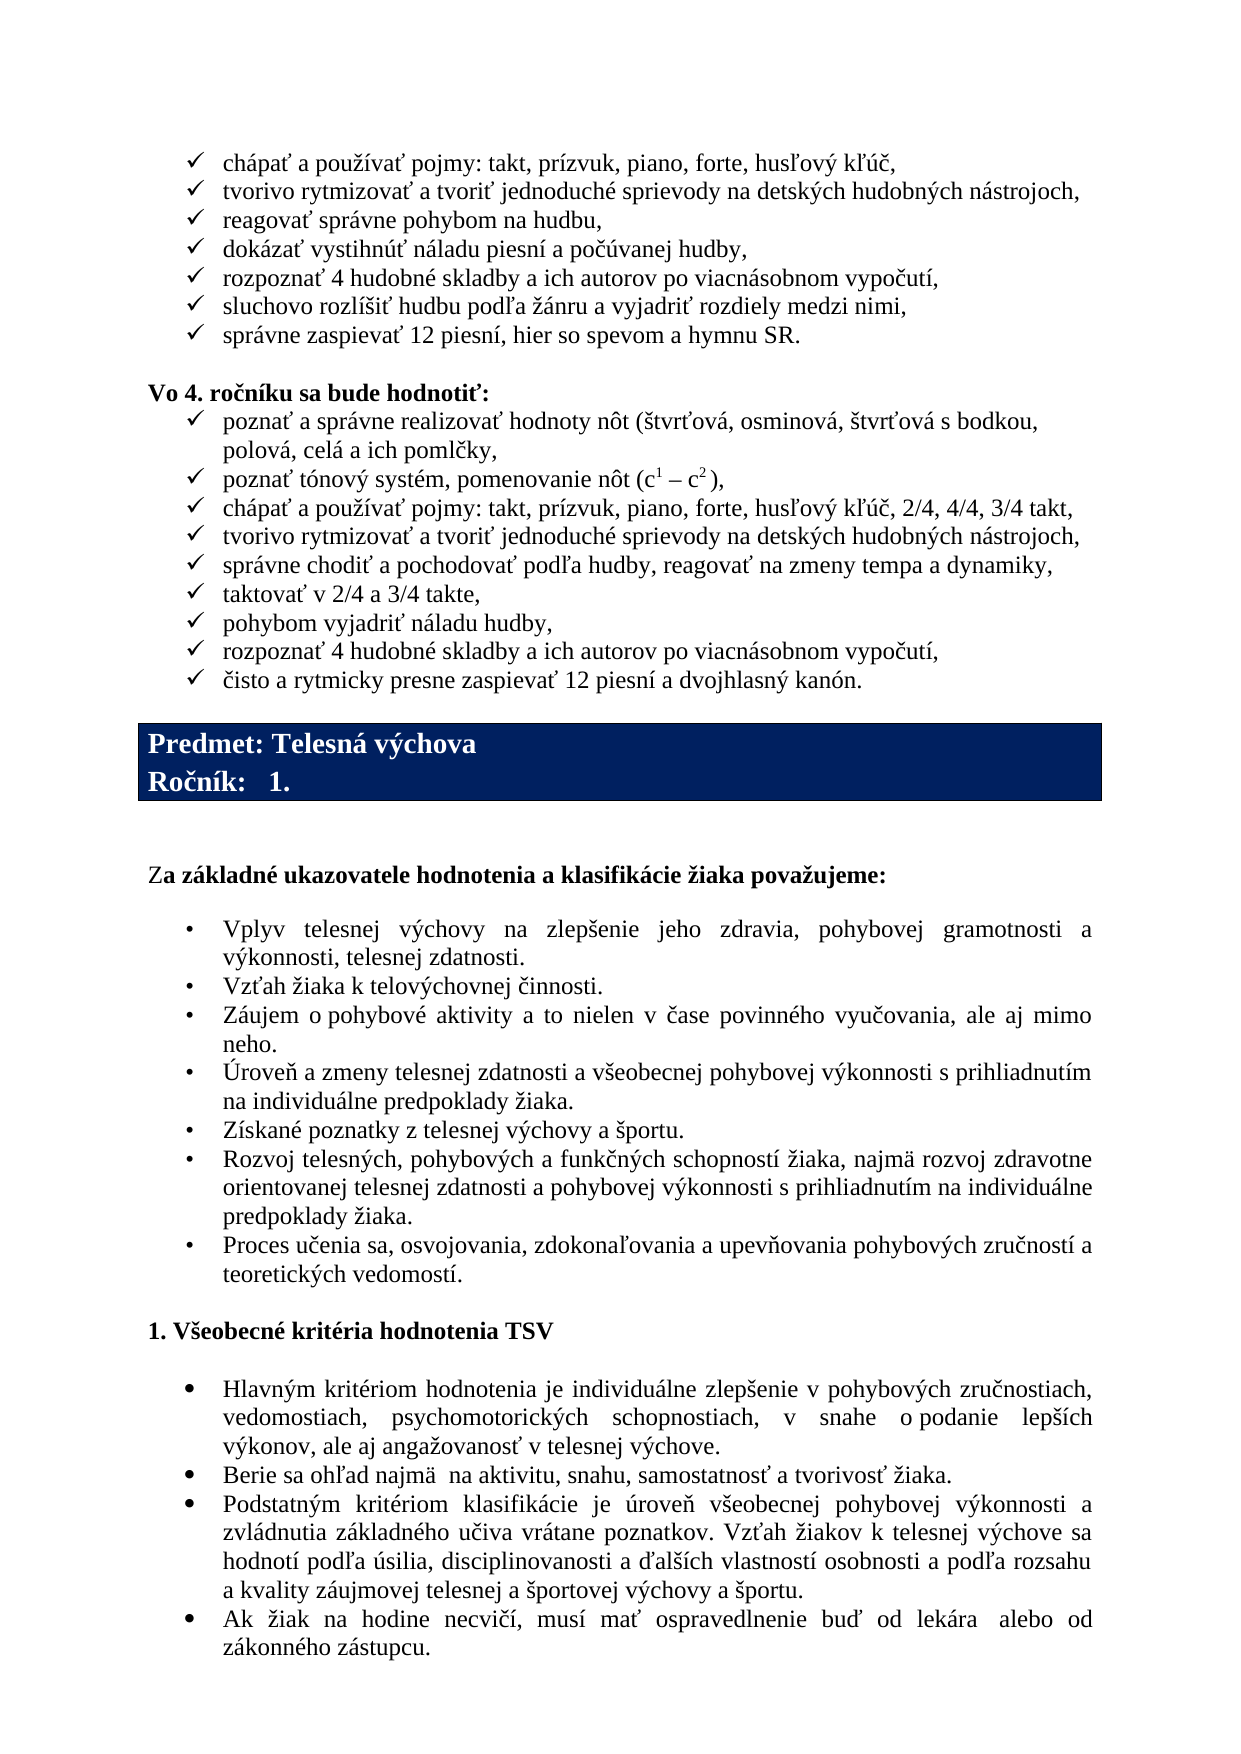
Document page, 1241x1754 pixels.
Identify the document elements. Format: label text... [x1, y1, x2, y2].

list Berie sa ohľad najmä na aktivitu, snahu, samostatnosť a tvorivosť žiaka. [185, 1460, 1093, 1489]
text Predmet: Telesná výchova [139, 724, 1101, 759]
list Podstatným kritériom klasifikácie je úroveň všeobecnej pohybovej výkonnosti a zvládnutia základného učiva vrátane poznatkov. Vzťah žiakov k telesnej výchove sa hodnotí podľa úsilia, disciplinovanosti a ďalších vlastností osobnosti a podľa rozsahu a kvality záujmovej telesnej a športovej výchovy a športu. [185, 1489, 1093, 1604]
list rozpoznať 4 hudobné skladby a ich autorov po viacnásobnom vypočutí, [185, 263, 1093, 291]
list čisto a rytmicky presne zaspievať 12 piesní a dvojhlasný kanón. [185, 665, 1093, 694]
text Vo 4. ročníku sa bude hodnotiť: [148, 378, 1093, 406]
text Ročník: 1. [139, 761, 1101, 800]
list Vplyv telesnej výchovy na zlepšenie jeho zdravia, pohybovej gramotnosti a výkonnosti, telesnej zdatnosti. [185, 914, 1093, 971]
list pohybom vyjadriť náladu hudby, [185, 608, 1093, 636]
list rozpoznať 4 hudobné skladby a ich autorov po viacnásobnom vypočutí, [185, 636, 1093, 665]
list Získané poznatky z telesnej výchovy a športu. [185, 1115, 1093, 1144]
list Proces učenia sa, osvojovania, zdokonaľovania a upevňovania pohybových zručností a teoretických vedomostí. [185, 1230, 1093, 1287]
list dokázať vystihnúť náladu piesní a počúvanej hudby, [185, 234, 1093, 263]
list Záujem o pohybové aktivity a to nielen v čase povinného vyučovania, ale aj mimo neho. [185, 1000, 1093, 1057]
list poznať tónový systém, pomenovanie nôt (c1 – c2 ), [185, 464, 1093, 493]
list Rozvoj telesných, pohybových a funkčných schopností žiaka, najmä rozvoj zdravotne orientovanej telesnej zdatnosti a pohybovej výkonnosti s prihliadnutím na individuálne predpoklady žiaka. [185, 1144, 1093, 1230]
list taktovať v 2/4 a 3/4 takte, [185, 579, 1093, 608]
list chápať a používať pojmy: takt, prízvuk, piano, forte, husľový kľúč, 2/4, 4/4, 3/4 takt, [185, 493, 1093, 521]
list Ak žiak na hodine necvičí, musí mať ospravedlnenie buď od lekára alebo od zákonného zástupcu. [185, 1604, 1093, 1661]
list Úroveň a zmeny telesnej zdatnosti a všeobecnej pohybovej výkonnosti s prihliadnutím na individuálne predpoklady žiaka. [185, 1057, 1093, 1115]
text Za základné ukazovatele hodnotenia a klasifikácie žiaka považujeme: [148, 860, 1093, 888]
list tvorivo rytmizovať a tvoriť jednoduché sprievody na detských hudobných nástrojoch, [185, 521, 1093, 550]
list chápať a používať pojmy: takt, prízvuk, piano, forte, husľový kľúč, [185, 148, 1093, 176]
list Hlavným kritériom hodnotenia je individuálne zlepšenie v pohybových zručnostiach, vedomostiach, psychomotorických schopnostiach, v snahe o podanie lepších výkonov, ale aj angažovanosť v telesnej výchove. [185, 1374, 1093, 1460]
list poznať a správne realizovať hodnoty nôt (štvrťová, osminová, štvrťová s bodkou, polová, celá a ich pomlčky, [185, 406, 1093, 464]
list Vzťah žiaka k telovýchovnej činnosti. [185, 971, 1093, 1000]
list tvorivo rytmizovať a tvoriť jednoduché sprievody na detských hudobných nástrojoch, [185, 176, 1093, 205]
list reagovať správne pohybom na hudbu, [185, 205, 1093, 234]
list sluchovo rozlíšiť hudbu podľa žánru a vyjadriť rozdiely medzi nimi, [185, 291, 1093, 320]
text 1. Všeobecné kritéria hodnotenia TSV [148, 1316, 1093, 1345]
list správne chodiť a pochodovať podľa hudby, reagovať na zmeny tempa a dynamiky, [185, 550, 1093, 579]
list správne zaspievať 12 piesní, hier so spevom a hymnu SR. [185, 320, 1093, 349]
